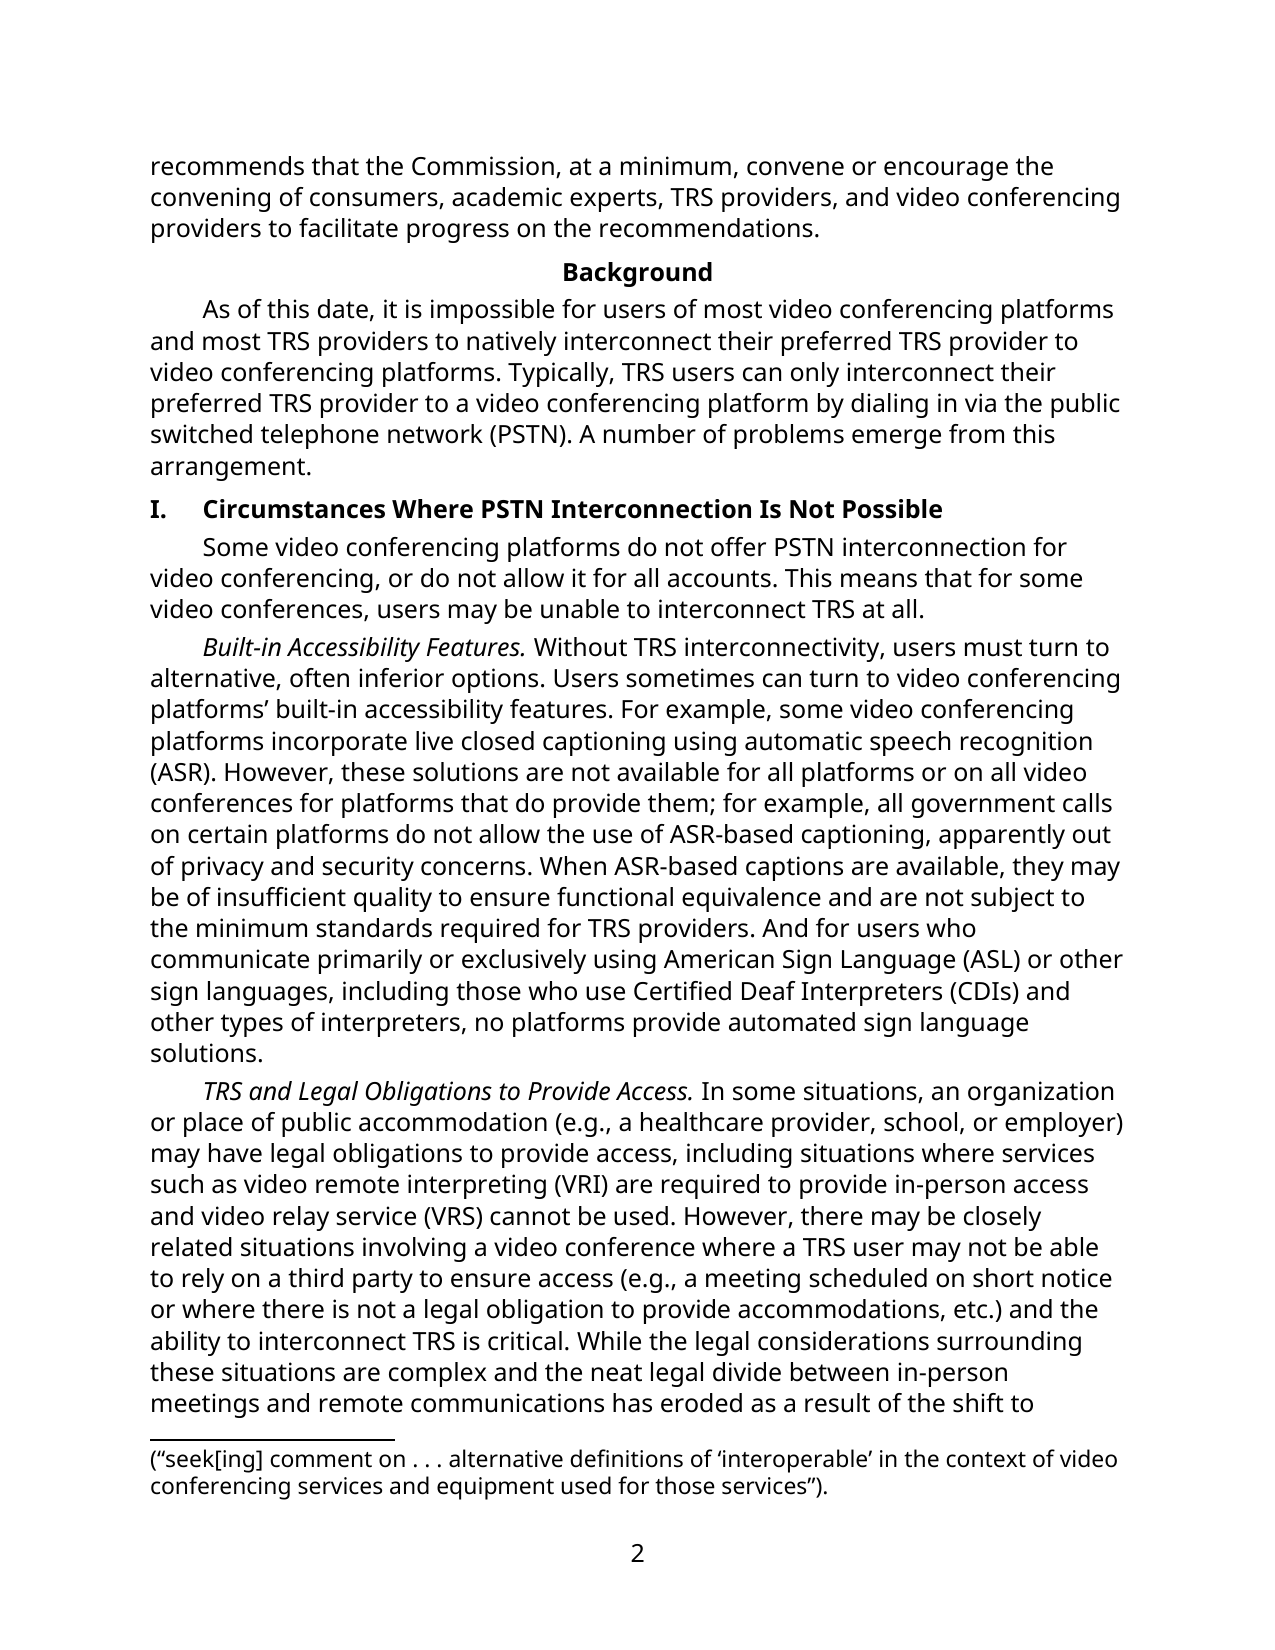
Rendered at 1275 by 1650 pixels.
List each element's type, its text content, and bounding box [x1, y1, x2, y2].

text As it relates to TRS and video conferencing platforms, the Commission has jurisdiction as required and described in the Communications Act of 1934 as amended by the Telecommunications Act of 1996, the Communications and Video Accessibility Act (CVAA), Title IV of the Americans with Disabilities Act of 1990, and other federal statues, and the Commission’s implementing regulations. Except to the extent noted below, the DAC offers no opinion about whether or, if so, the extent to which the Commission has the requisite authority to enshrine the recommendations in this Report in its regulations. However, the DAC recommends that the Commission, at a minimum, convene or encourage the convening of consumers, academic experts, TRS providers, and video conferencing providers to facilitate progress on the recommendations. [150, 150, 1125, 244]
text Built-in Accessibility Features. Without TRS interconnectivity, users must turn to alternative, often inferior options. Users sometimes can turn to video conferencing platforms’ built-in accessibility features. For example, some video conferencing platforms incorporate live closed captioning using automatic speech recognition (ASR). However, these solutions are not available for all platforms or on all video conferences for platforms that do provide them; for example, all government calls on certain platforms do not allow the use of ASR-based captioning, apparently out of privacy and security concerns. When ASR-based captions are available, they may be of insufficient quality to ensure functional equivalence and are not subject to the minimum standards required for TRS providers. And for users who communicate primarily or exclusively using American Sign Language (ASL) or other sign languages, including those who use Certified Deaf Interpreters (CDIs) and other types of interpreters, no platforms provide automated sign language solutions. [150, 631, 1125, 1069]
subtitle Circumstances Where PSTN Interconnection Is Not Possible [150, 494, 1125, 525]
text Some video conferencing platforms do not offer PSTN interconnection for video conferencing, or do not allow it for all accounts. This means that for some video conferences, users may be unable to interconnect TRS at all. [150, 531, 1125, 625]
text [150, 1075, 1125, 1419]
subtitle Background [150, 256, 1125, 287]
text As of this date, it is impossible for users of most video conferencing platforms and most TRS providers to natively interconnect their preferred TRS provider to video conferencing platforms. Typically, TRS users can only interconnect their preferred TRS provider to a video conferencing platform by dialing in via the public switched telephone network (PSTN). A number of problems emerge from this arrangement. [150, 294, 1125, 481]
